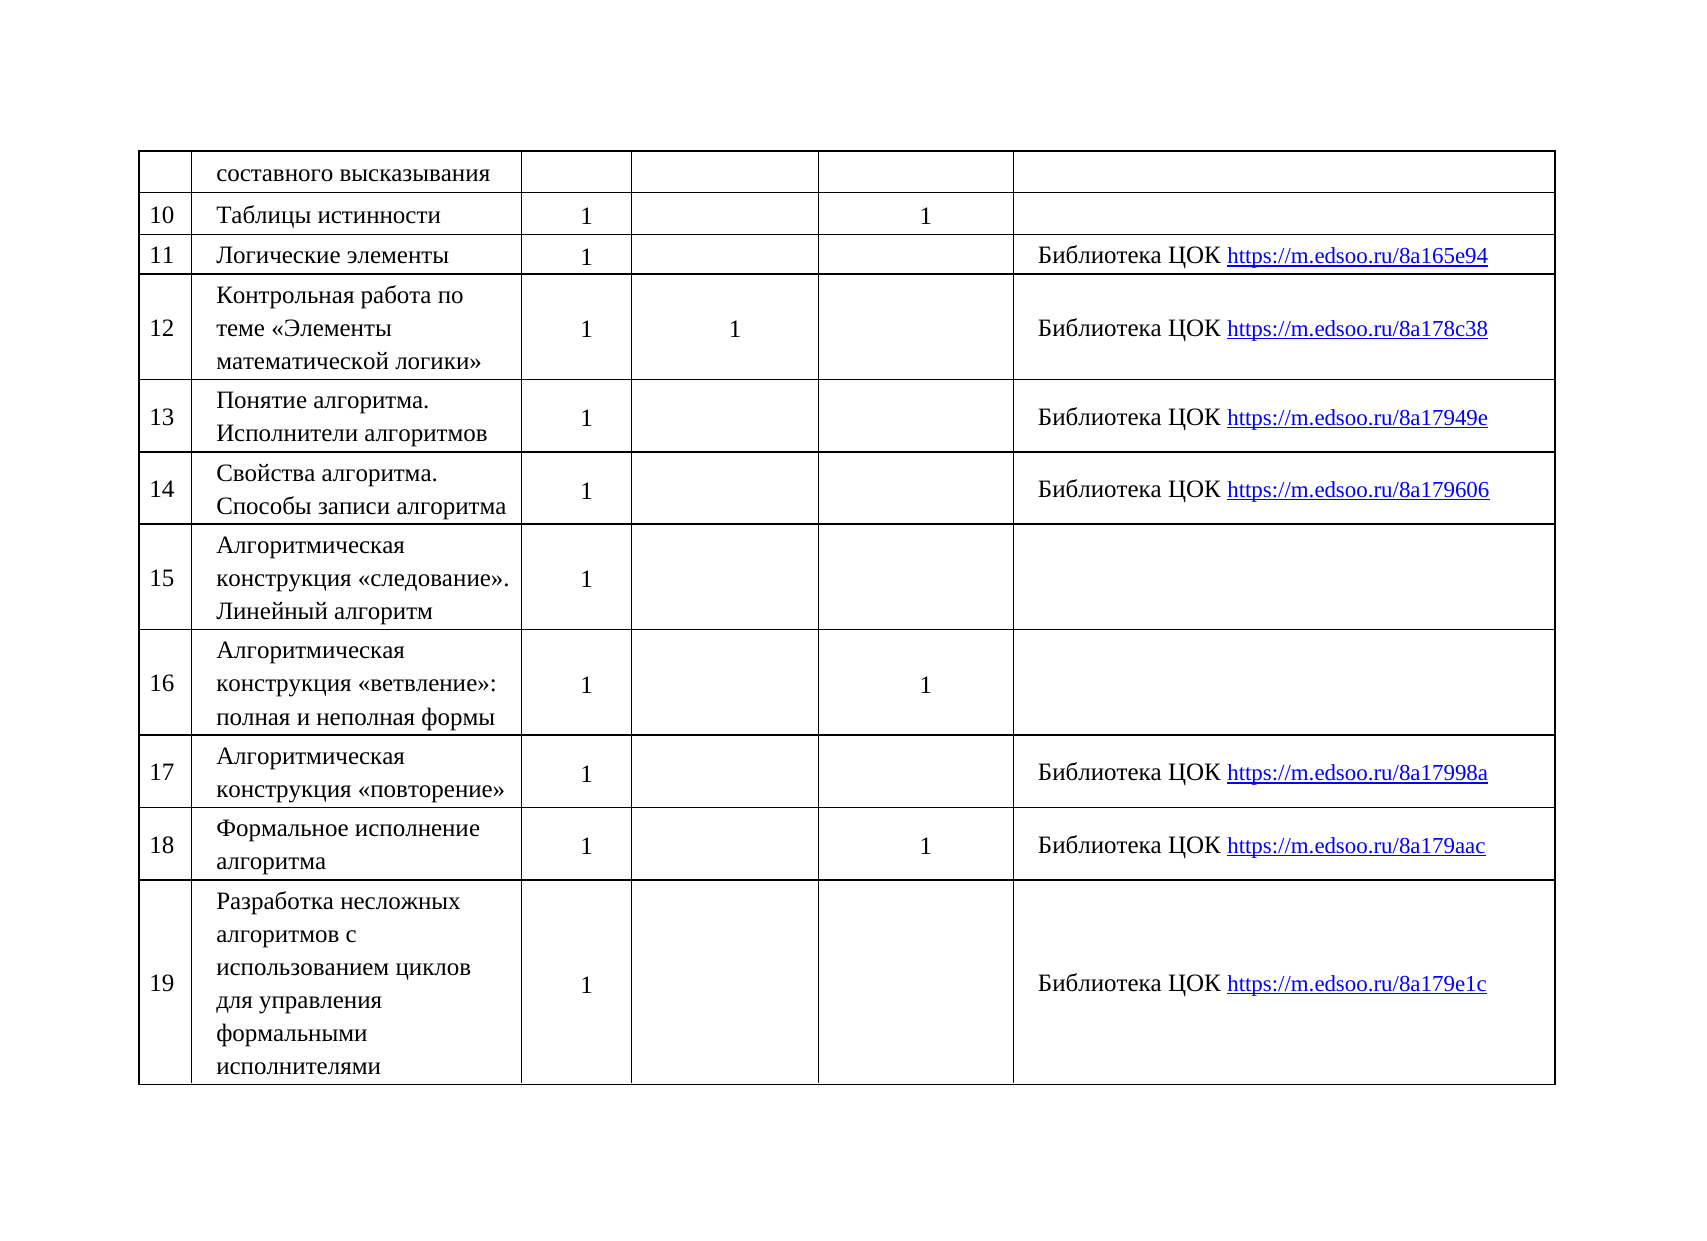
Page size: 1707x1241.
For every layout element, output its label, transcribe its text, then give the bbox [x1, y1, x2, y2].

table_cell Понятие алгоритма. Исполнители алгоритмов [192, 380, 521, 451]
table_cell 19 [140, 881, 191, 1083]
table_cell 16 [140, 630, 191, 734]
table_cell 13 [140, 380, 191, 451]
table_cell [192, 152, 521, 192]
table_cell 1 [819, 193, 1013, 234]
table_cell Алгоритмическая конструкция «ветвление»: полная и неполная формы [192, 630, 521, 734]
table_cell 1 [522, 525, 631, 629]
table_cell 1 [522, 152, 631, 192]
table_cell [632, 736, 818, 807]
table_cell [632, 152, 818, 192]
table_cell 12 [140, 275, 191, 378]
table_cell [1014, 193, 1554, 234]
table_cell [819, 881, 1013, 1083]
table_cell [819, 525, 1013, 629]
table_cell 1 [522, 630, 631, 734]
table_cell Алгоритмическая конструкция «следование». Линейный алгоритм [192, 525, 521, 629]
table_cell [819, 736, 1013, 807]
table_cell [632, 808, 818, 879]
table_cell [632, 235, 818, 273]
table_cell 14 [140, 453, 191, 523]
table_cell Формальное исполнение алгоритма [192, 808, 521, 879]
table_cell 1 [632, 275, 818, 378]
table_cell Библиотека ЦОК https://m.edsoo.ru/8a179606 [1014, 453, 1554, 523]
table_cell 1 [522, 380, 631, 451]
table_cell Свойства алгоритма. Способы записи алгоритма [192, 453, 521, 523]
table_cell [1014, 152, 1554, 192]
table_cell 1 [522, 736, 631, 807]
table_cell [819, 275, 1013, 378]
table_cell Библиотека ЦОК https://m.edsoo.ru/8a165e94 [1014, 235, 1554, 273]
table_cell 11 [140, 235, 191, 273]
table_cell [1014, 630, 1554, 734]
table_cell [1014, 525, 1554, 629]
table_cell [1014, 881, 1554, 1083]
table_cell 10 [140, 193, 191, 234]
table_cell [632, 380, 818, 451]
table_cell Логические элементы [192, 235, 521, 273]
table_cell 1 [522, 453, 631, 523]
table_cell [819, 235, 1013, 273]
table_cell [632, 193, 818, 234]
table_cell Контрольная работа по теме «Элементы математической логики» [192, 275, 521, 378]
table_cell Библиотека ЦОК https://m.edsoo.ru/8a178c38 [1014, 275, 1554, 378]
table_cell 1 [819, 630, 1013, 734]
table_cell Алгоритмическая конструкция «повторение» [192, 736, 521, 807]
table_cell 17 [140, 736, 191, 807]
table_cell Библиотека ЦОК https://m.edsoo.ru/8a179aac [1014, 808, 1554, 879]
table_cell 1 [522, 235, 631, 273]
table_cell [819, 380, 1013, 451]
table_cell 15 [140, 525, 191, 629]
table_cell 1 [819, 808, 1013, 879]
table_cell 18 [140, 808, 191, 879]
table_cell [632, 453, 818, 523]
table_cell [819, 453, 1013, 523]
table_cell [819, 152, 1013, 192]
table_cell 1 [522, 193, 631, 234]
table_cell 9 [140, 152, 191, 192]
table_cell Таблицы истинности [192, 193, 521, 234]
table_cell 1 [522, 275, 631, 378]
table_cell Библиотека ЦОК https://m.edsoo.ru/8a17998a [1014, 736, 1554, 807]
table_cell 1 [522, 881, 631, 1083]
table_cell Библиотека ЦОК https://m.edsoo.ru/8a17949e [1014, 380, 1554, 451]
table_cell [632, 881, 818, 1083]
table_cell [632, 630, 818, 734]
table_cell 1 [522, 808, 631, 879]
table_cell [632, 525, 818, 629]
table_cell Разработка несложных алгоритмов с использованием циклов для управления формальными исполнителями [192, 881, 521, 1083]
